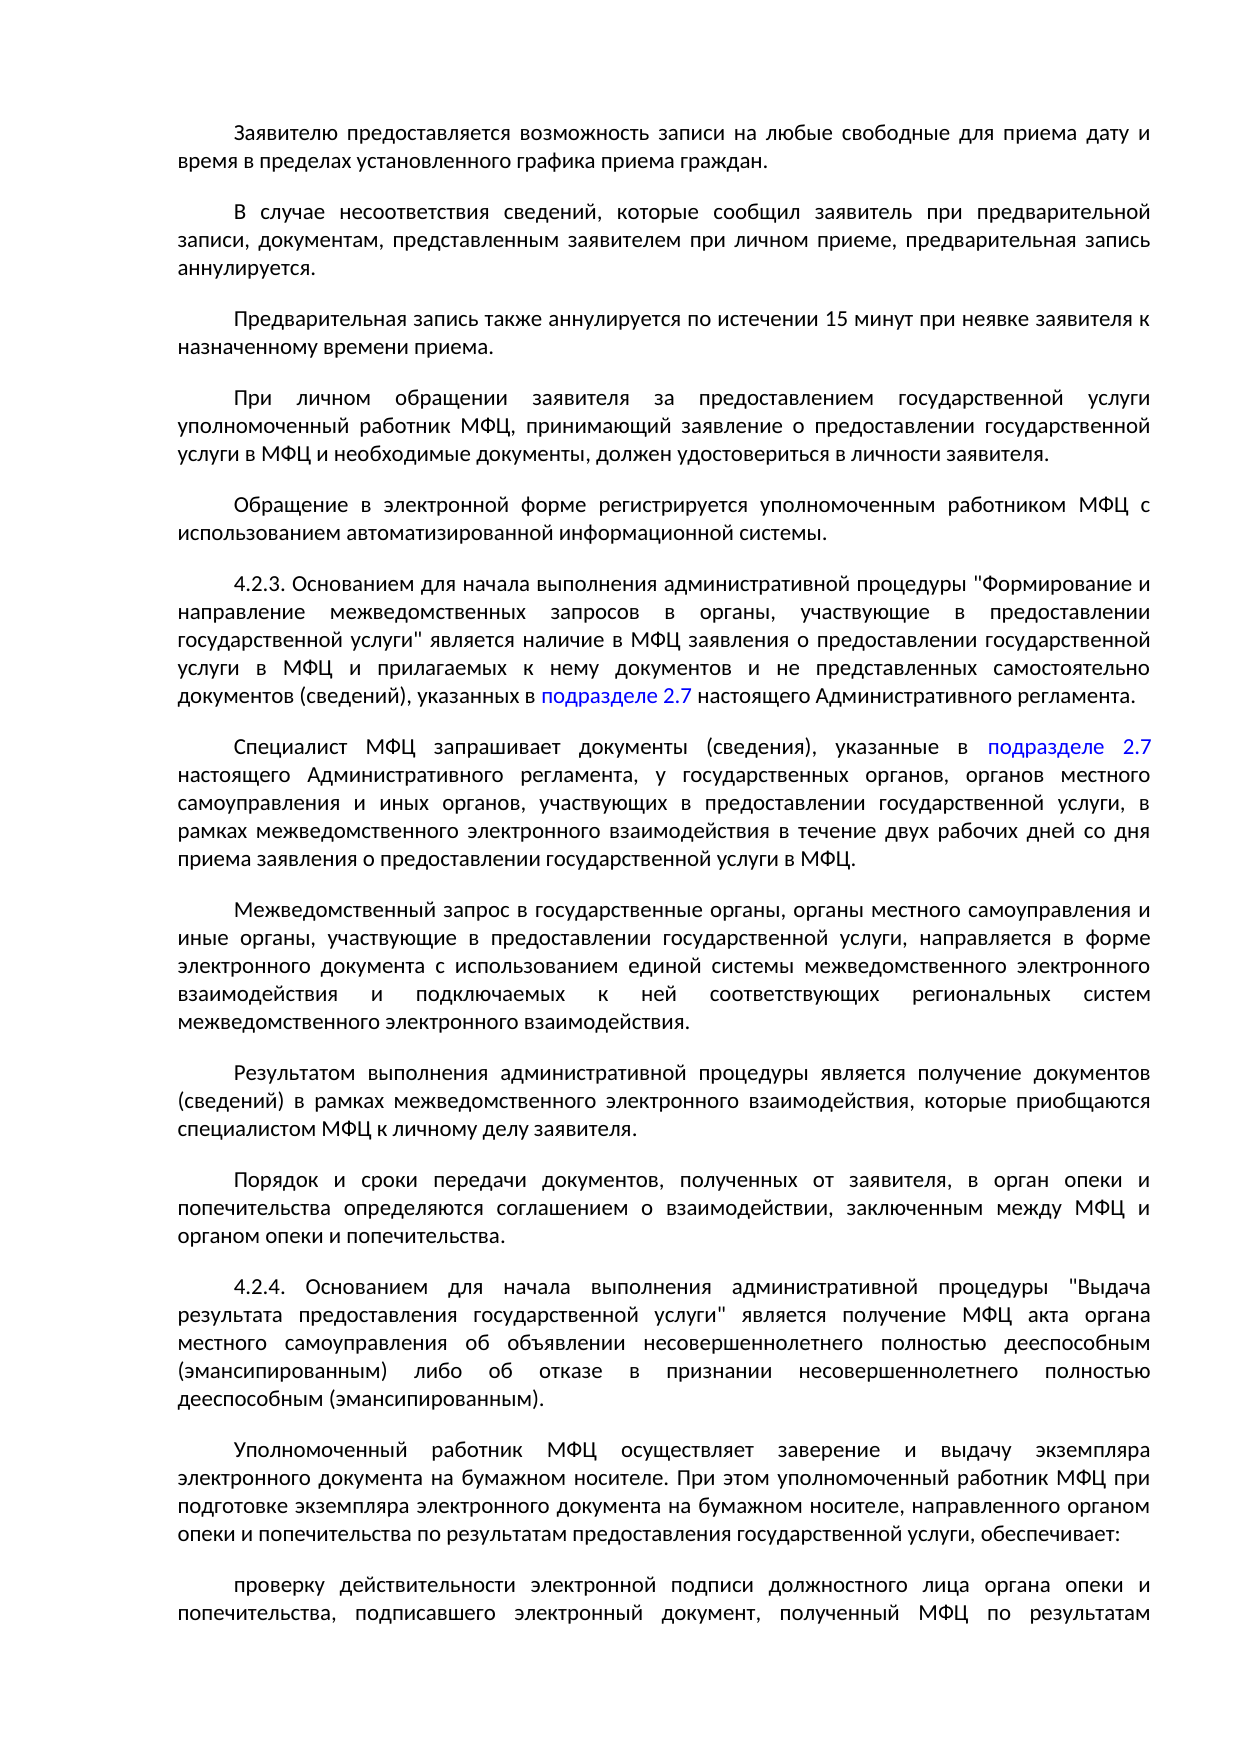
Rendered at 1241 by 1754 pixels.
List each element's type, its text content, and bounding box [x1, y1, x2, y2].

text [177, 1570, 1152, 1626]
text При личном обращении заявителя за предоставлением государственной услуги уполномоченный работник МФЦ, принимающий заявление о предоставлении государственной услуги в МФЦ и необходимые документы, должен удостовериться в личности заявителя. [177, 383, 1152, 467]
text Специалист МФЦ запрашивает документы (сведения), указанные в подразделе 2.7 настоящего Административного регламента, у государственных органов, органов местного самоуправления и иных органов, участвующих в предоставлении государственной услуги, в рамках межведомственного электронного взаимодействия в течение двух рабочих дней со дня приема заявления о предоставлении государственной услуги в МФЦ. [177, 732, 1152, 872]
text Межведомственный запрос в государственные органы, органы местного самоуправления и иные органы, участвующие в предоставлении государственной услуги, направляется в форме электронного документа с использованием единой системы межведомственного электронного взаимодействия и подключаемых к ней соответствующих региональных систем межведомственного электронного взаимодействия. [177, 895, 1152, 1035]
text Результатом выполнения административной процедуры является получение документов (сведений) в рамках межведомственного электронного взаимодействия, которые приобщаются специалистом МФЦ к личному делу заявителя. [177, 1058, 1152, 1142]
text 4.2.4. Основанием для начала выполнения административной процедуры "Выдача результата предоставления государственной услуги" является получение МФЦ акта органа местного самоуправления об объявлении несовершеннолетнего полностью дееспособным (эмансипированным) либо об отказе в признании несовершеннолетнего полностью дееспособным (эмансипированным). [177, 1272, 1152, 1412]
text Заявителю предоставляется возможность записи на любые свободные для приема дату и время в пределах установленного графика приема граждан. [177, 118, 1152, 174]
text В случае несоответствия сведений, которые сообщил заявитель при предварительной записи, документам, представленным заявителем при личном приеме, предварительная запись аннулируется. [177, 197, 1152, 281]
text 4.2.3. Основанием для начала выполнения административной процедуры "Формирование и направление межведомственных запросов в органы, участвующие в предоставлении государственной услуги" является наличие в МФЦ заявления о предоставлении государственной услуги в МФЦ и прилагаемых к нему документов и не представленных самостоятельно документов (сведений), указанных в подразделе 2.7 настоящего Административного регламента. [177, 569, 1152, 709]
text Обращение в электронной форме регистрируется уполномоченным работником МФЦ с использованием автоматизированной информационной системы. [177, 490, 1152, 546]
text Уполномоченный работник МФЦ осуществляет заверение и выдачу экземпляра электронного документа на бумажном носителе. При этом уполномоченный работник МФЦ при подготовке экземпляра электронного документа на бумажном носителе, направленного органом опеки и попечительства по результатам предоставления государственной услуги, обеспечивает: [177, 1435, 1152, 1547]
text Предварительная запись также аннулируется по истечении 15 минут при неявке заявителя к назначенному времени приема. [177, 304, 1152, 360]
text Порядок и сроки передачи документов, полученных от заявителя, в орган опеки и попечительства определяются соглашением о взаимодействии, заключенным между МФЦ и органом опеки и попечительства. [177, 1165, 1152, 1249]
